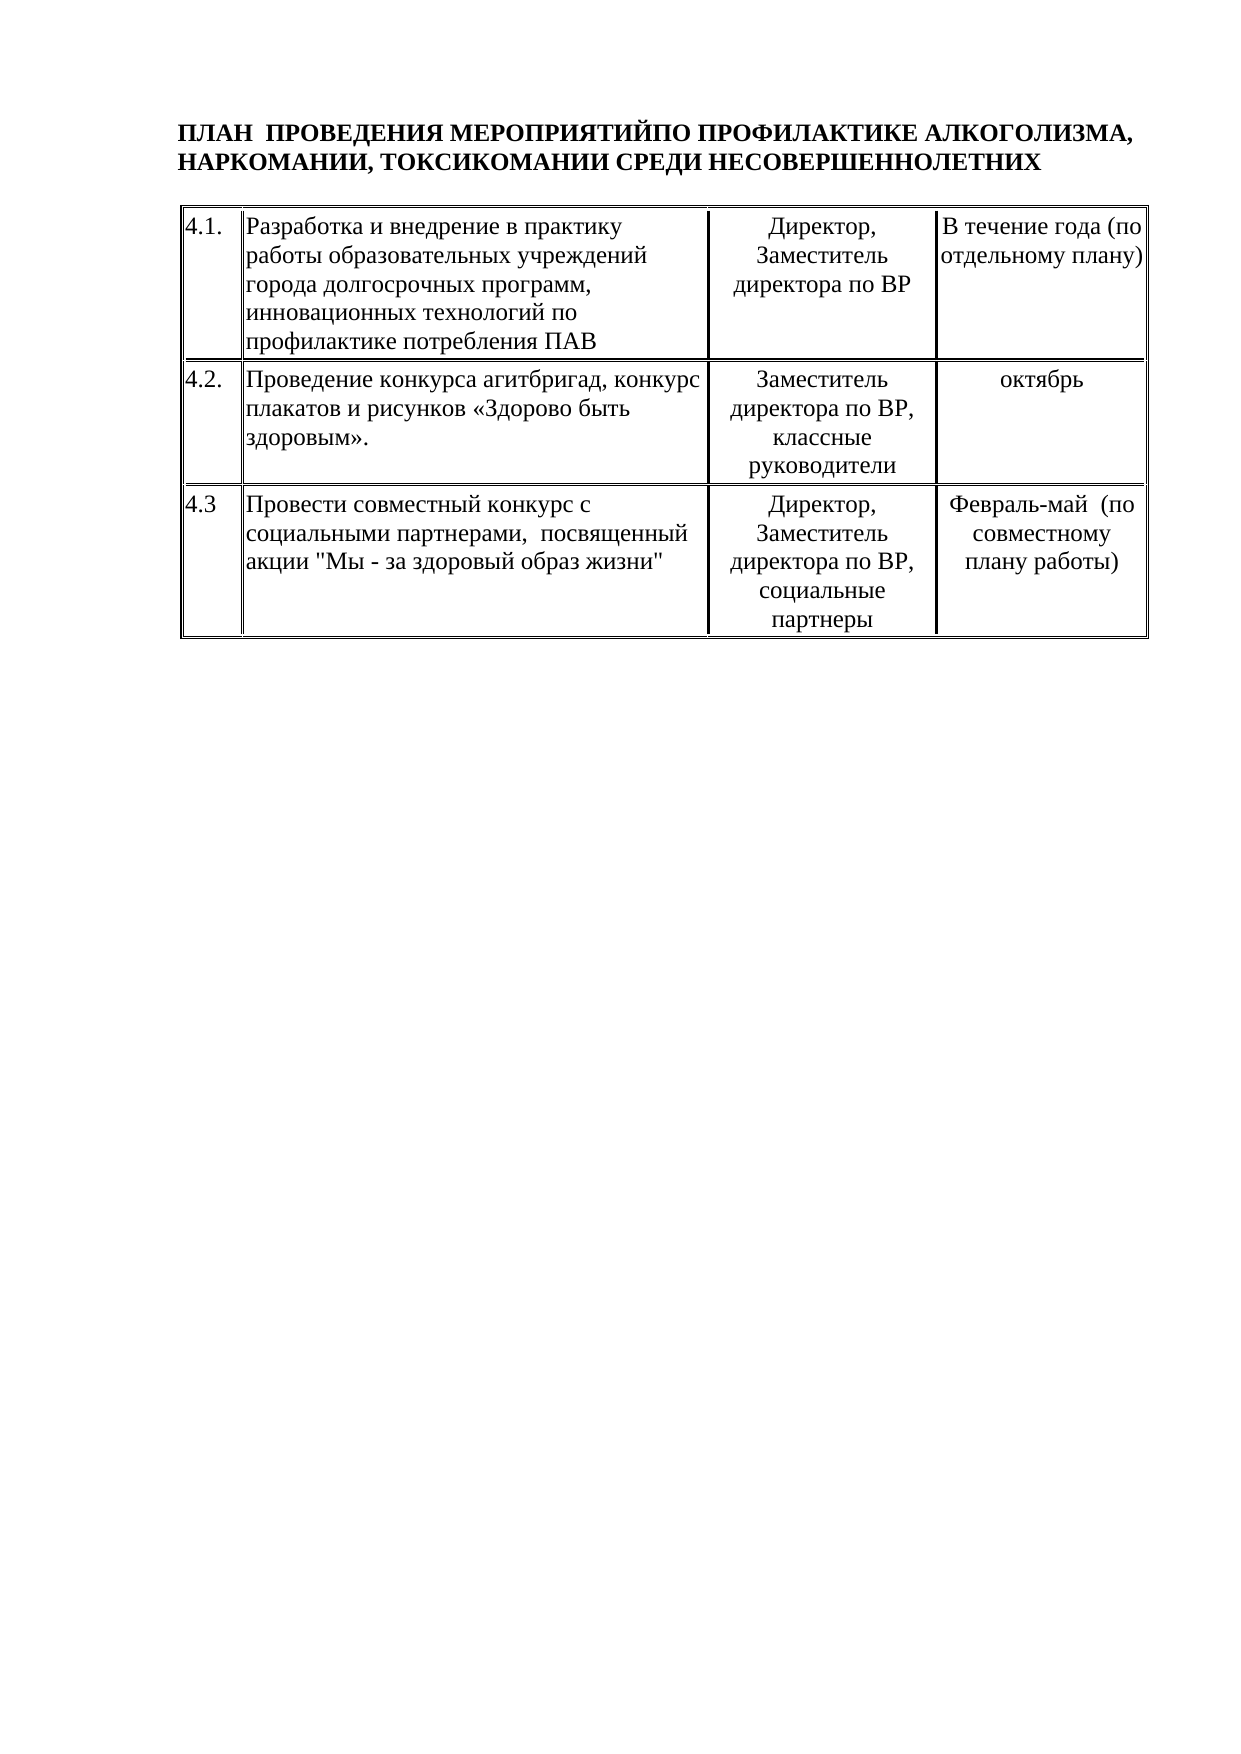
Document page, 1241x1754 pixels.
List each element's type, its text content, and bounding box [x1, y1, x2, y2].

table_header 4.1. [184, 208, 242, 358]
table_header В течение года (по отдельному плану) [936, 208, 1146, 358]
table_cell Проведение конкурса агитбригад, конкурс плакатов и рисунков «Здорово быть здоровым». [244, 362, 707, 482]
table_cell Директор, Заместитель директора по ВР, социальные партнеры [708, 486, 936, 636]
text ПЛАН ПРОВЕДЕНИЯ МЕРОПРИЯТИЙПО ПРОФИЛАКТИКЕ АЛКОГОЛИЗМА, НАРКОМАНИИ, ТОКСИКОМАНИИ СРЕДИ НЕСОВЕРШЕННОЛЕТНИХ [177, 118, 1152, 176]
table_header Разработка и внедрение в практику работы образовательных учреждений города долгосрочных программ, инновационных технологий по профилактике потребления ПАВ [243, 206, 708, 358]
table_header Директор, Заместитель директора по ВР [708, 208, 936, 358]
table_cell Февраль-май (по совместному плану работы) [936, 483, 1146, 636]
table_cell октябрь [938, 358, 1146, 482]
table_cell 4.3 [184, 483, 242, 636]
table_cell Заместитель директора по ВР, классные руководители [710, 362, 935, 482]
table_cell 4.2. [184, 358, 241, 482]
table_cell Провести совместный конкурс с социальными партнерами, посвященный акции "Мы - за здоровый образ жизни" [243, 486, 708, 636]
